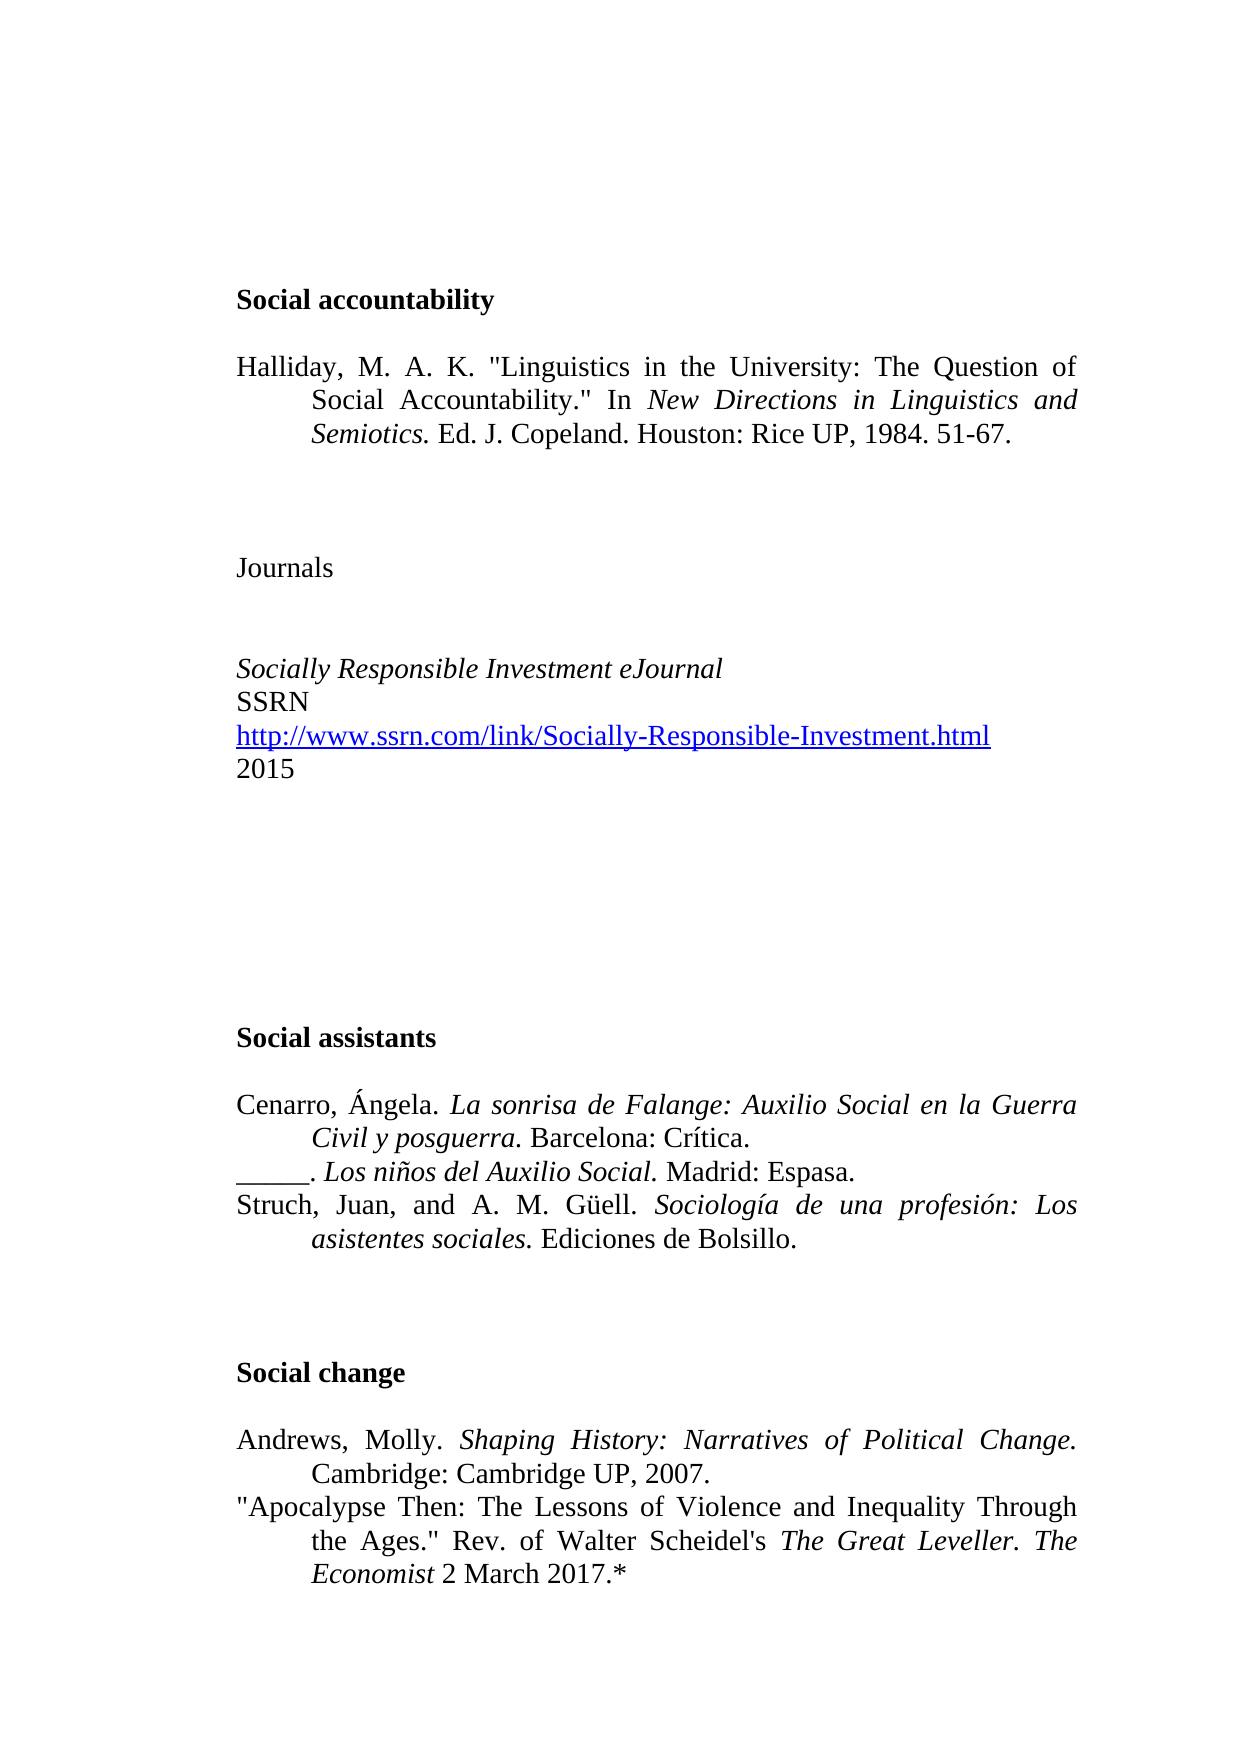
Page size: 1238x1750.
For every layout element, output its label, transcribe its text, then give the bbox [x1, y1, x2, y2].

text Social assistants [236, 1020, 1078, 1053]
text Social change [236, 1355, 1078, 1389]
subtitle Social accountability [236, 282, 1078, 315]
text Andrews, Molly. Shaping History: Narratives of Political Change. Cambridge: Cambridge UP, 2007. [236, 1422, 1078, 1489]
text Journals [236, 550, 1078, 584]
text Socially Responsible Investment eJournal [236, 651, 1078, 684]
text "Apocalypse Then: The Lessons of Violence and Inequality Through the Ages." Rev. of Walter Scheidel's The Great Leveller. The Economist 2 March 2017.* [236, 1489, 1078, 1590]
text http://www.ssrn.com/link/Socially-Responsible-Investment.html [236, 718, 1078, 751]
text Struch, Juan, and A. M. Güell. Sociología de una profesión: Los asistentes sociales. Ediciones de Bolsillo. [236, 1187, 1078, 1254]
text Halliday, M. A. K. "Linguistics in the University: The Question of Social Accountability." In New Directions in Linguistics and Semiotics. Ed. J. Copeland. Houston: Rice UP, 1984. 51-67. [236, 349, 1078, 449]
text SSRN [236, 684, 1078, 718]
text Cenarro, Ángela. La sonrisa de Falange: Auxilio Social en la Guerra Civil y posguerra. Barcelona: Crítica. [236, 1087, 1078, 1154]
text 2015 [236, 751, 1078, 785]
text _____. Los niños del Auxilio Social. Madrid: Espasa. [236, 1154, 1078, 1187]
